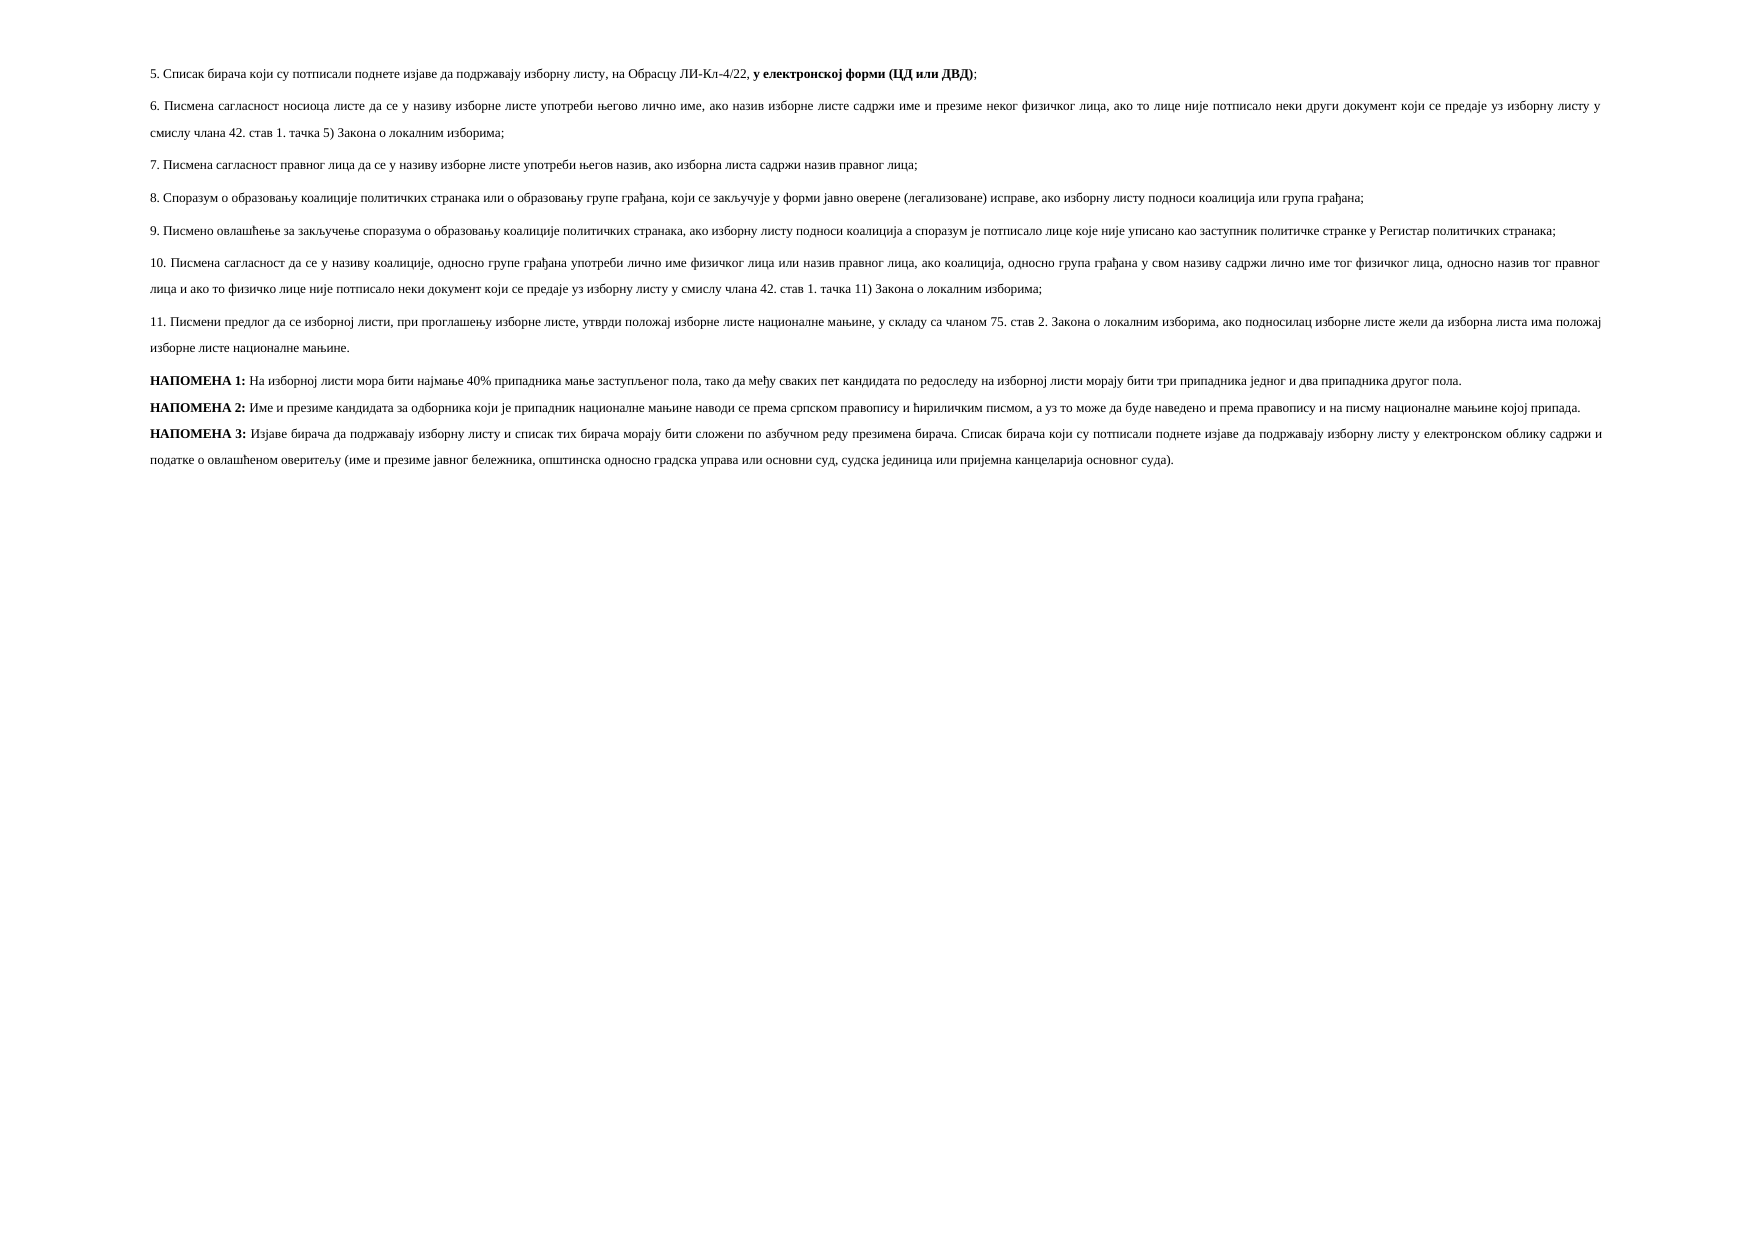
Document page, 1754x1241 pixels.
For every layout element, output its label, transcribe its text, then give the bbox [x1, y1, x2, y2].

text 7. Писмена сагласност правног лица да се у називу изборне листе употреби његов назив, ако изборна листа садржи назив правног лица; [150, 146, 1604, 173]
text 8. Споразум о образовању коалиције политичких странака или о образовању групе грађана, који се закључује у форми јавно оверене (легализоване) исправе, aко изборну листу подноси коалиција или група грађана; [150, 179, 1604, 205]
text 9. Писмено овлашћење за закључење споразума о образовању коалиције политичких странака, ако изборну листу подноси коалиција а споразум је потписало лице које није уписано као заступник политичке странке у Регистар политичких странака; [150, 211, 1604, 238]
text НАПОМЕНА 1: На изборној листи мора бити најмање 40% припадника мање заступљеног пола, тако да међу сваких пет кандидата по редоследу на изборној листи морају бити три припадника једног и два припадника другог пола. [150, 362, 1604, 388]
text 11. Писмени предлог да се изборној листи, при проглашењу изборне листе, утврди положај изборне листе националне мањине, у складу са чланом 75. став 2. Закона о локалним изборима, ако подносилац изборне листе жели да изборна листа има положај изборне листе националне мањине. [150, 303, 1604, 356]
text 6. Писмена сагласност носиоца листе да се у називу изборне листе употреби његово лично име, ако назив изборне листе садржи име и презиме неког физичког лица, ако то лице није потписало неки други документ који се предаје уз изборну листу у смислу члана 42. став 1. тачка 5) Закона о локалним изборима; [150, 87, 1604, 140]
text НАПОМЕНА 3: Изјаве бирача да подржавају изборну листу и списак тих бирача морају бити сложени по азбучном реду презимена бирача. Списак бирача који су потписали поднете изјаве да подржавају изборну листу у електронском облику садржи и податке о овлашћеном оверитељу (име и презиме јавног бележника, општинска односно градска управа или основни суд, судска јединица или пријемна канцеларија основног суда). [150, 415, 1604, 468]
text НАПОМЕНА 2: Име и презиме кандидата за одборника који је припадник националне мањине наводи се према српском правопису и ћириличким писмом, а уз то може да буде наведено и према правопису и на писму националне мањине којој припада. [150, 388, 1604, 415]
text 10. Писмена сагласност да се у називу коалиције, односно групе грађана употреби лично име физичког лица или назив правног лица, ако коалиција, односно група грађана у свом називу садржи лично име тог физичког лица, односно назив тог правног лица и ако то физичко лице није потписало неки документ који се предаје уз изборну листу у смислу члана 42. став 1. тачка 11) Закона о локалним изборима; [150, 244, 1604, 297]
text 5. Списак бирача који су потписали поднете изјаве да подржавају изборну листу, на Обрасцу ЛИ-Кл-4/22, у електронској форми (ЦД или ДВД); [150, 55, 1604, 81]
